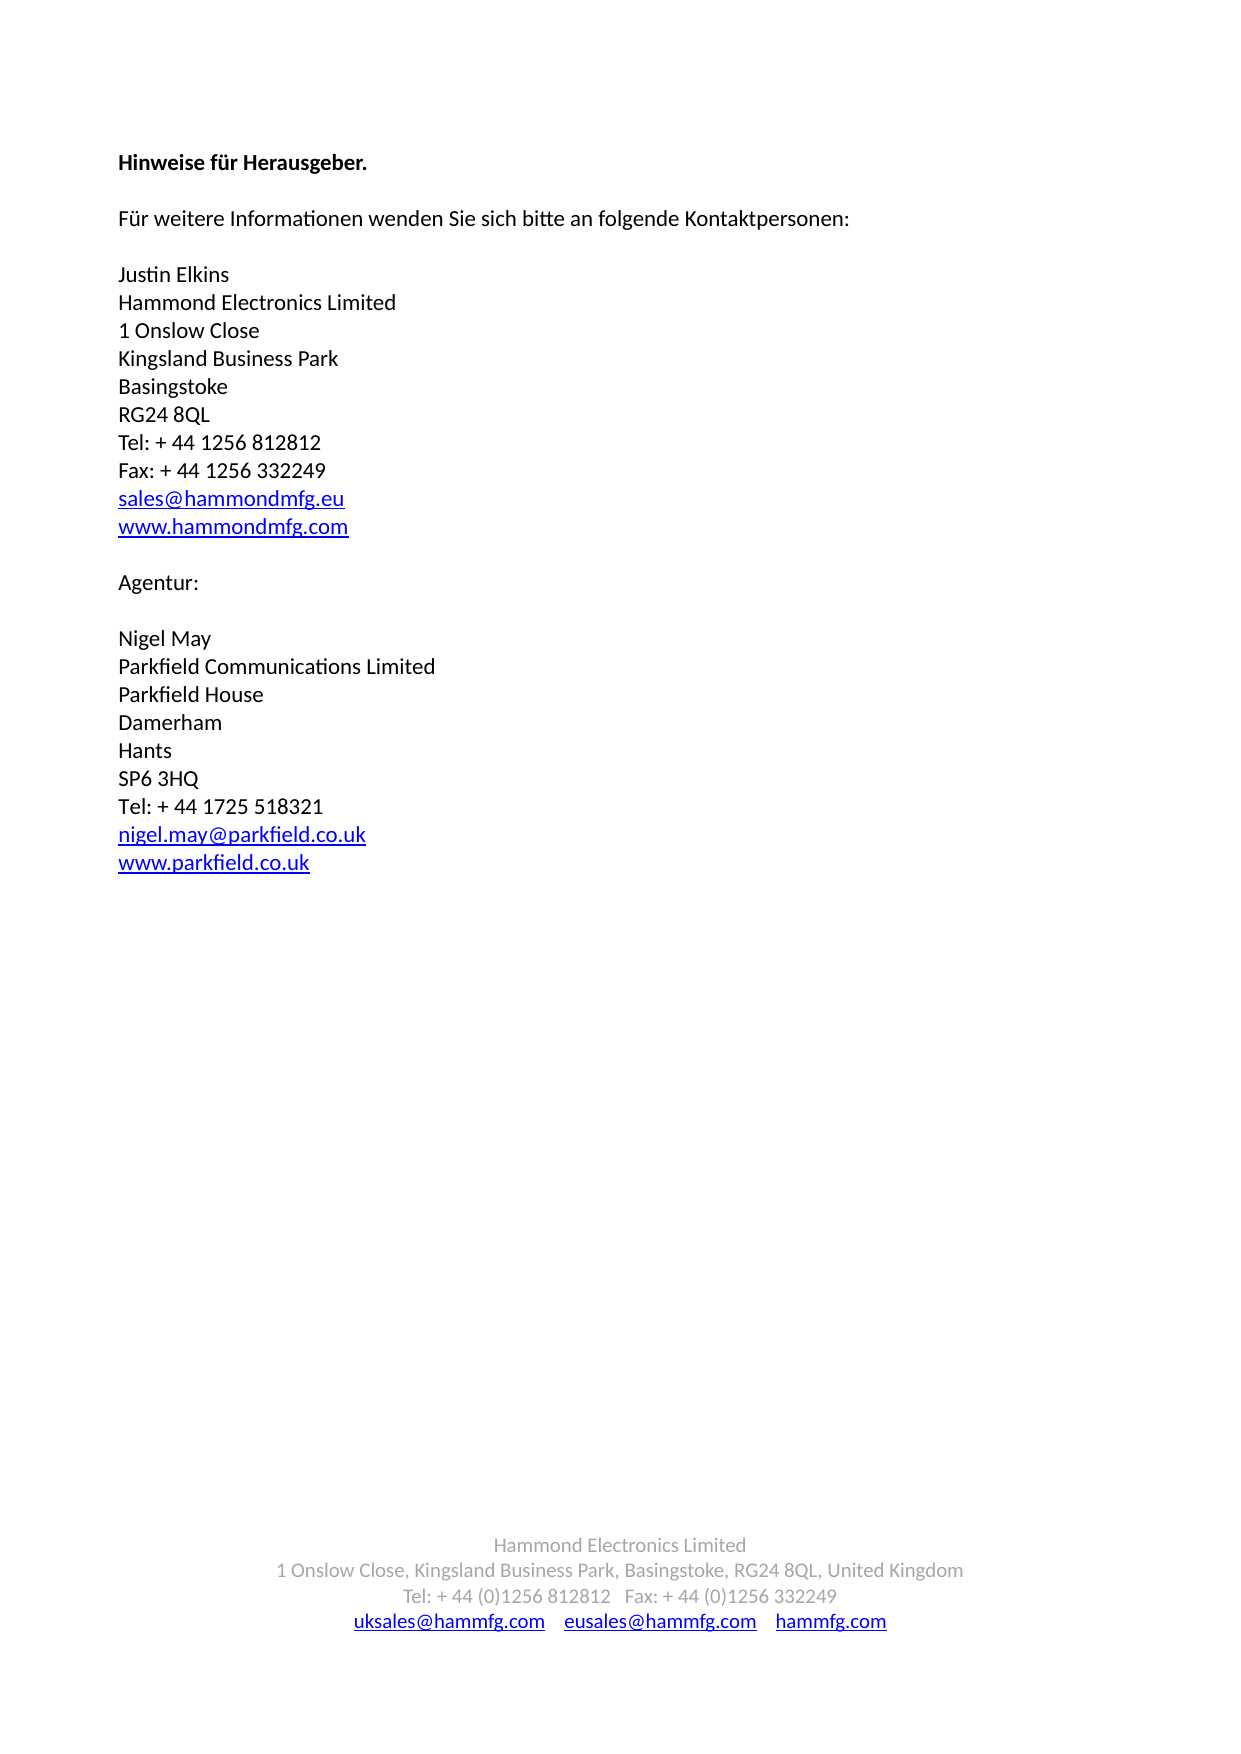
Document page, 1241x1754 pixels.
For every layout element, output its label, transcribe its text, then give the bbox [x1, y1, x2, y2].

text sales@hammondmfg.eu [118, 484, 1122, 512]
text www.hammondmfg.com [118, 512, 1122, 540]
text www.parkfield.co.uk [118, 848, 1122, 876]
text Tel: + 44 1725 518321 [118, 792, 1122, 820]
text Basingstoke [118, 372, 1122, 400]
text Fax: + 44 1256 332249 [118, 456, 1122, 484]
text 1 Onslow Close [118, 316, 1122, 344]
text Hinweise für Herausgeber. [118, 148, 1122, 176]
text nigel.may@parkfield.co.uk [118, 820, 1122, 848]
text Tel: + 44 1256 812812 [118, 428, 1122, 456]
text Justin Elkins [118, 260, 1122, 288]
text Parkfield Communications Limited [118, 652, 1122, 680]
text Für weitere Informationen wenden Sie sich bitte an folgende Kontaktpersonen: [118, 204, 1122, 232]
text Parkfield House [118, 680, 1122, 708]
text RG24 8QL [118, 400, 1122, 428]
text Hammond Electronics Limited [118, 288, 1122, 316]
text Nigel May [118, 624, 1122, 652]
text Hants [118, 736, 1122, 764]
text Kingsland Business Park [118, 344, 1122, 372]
text SP6 3HQ [118, 764, 1122, 792]
text Damerham [118, 708, 1122, 736]
text Agentur: [118, 568, 1122, 596]
